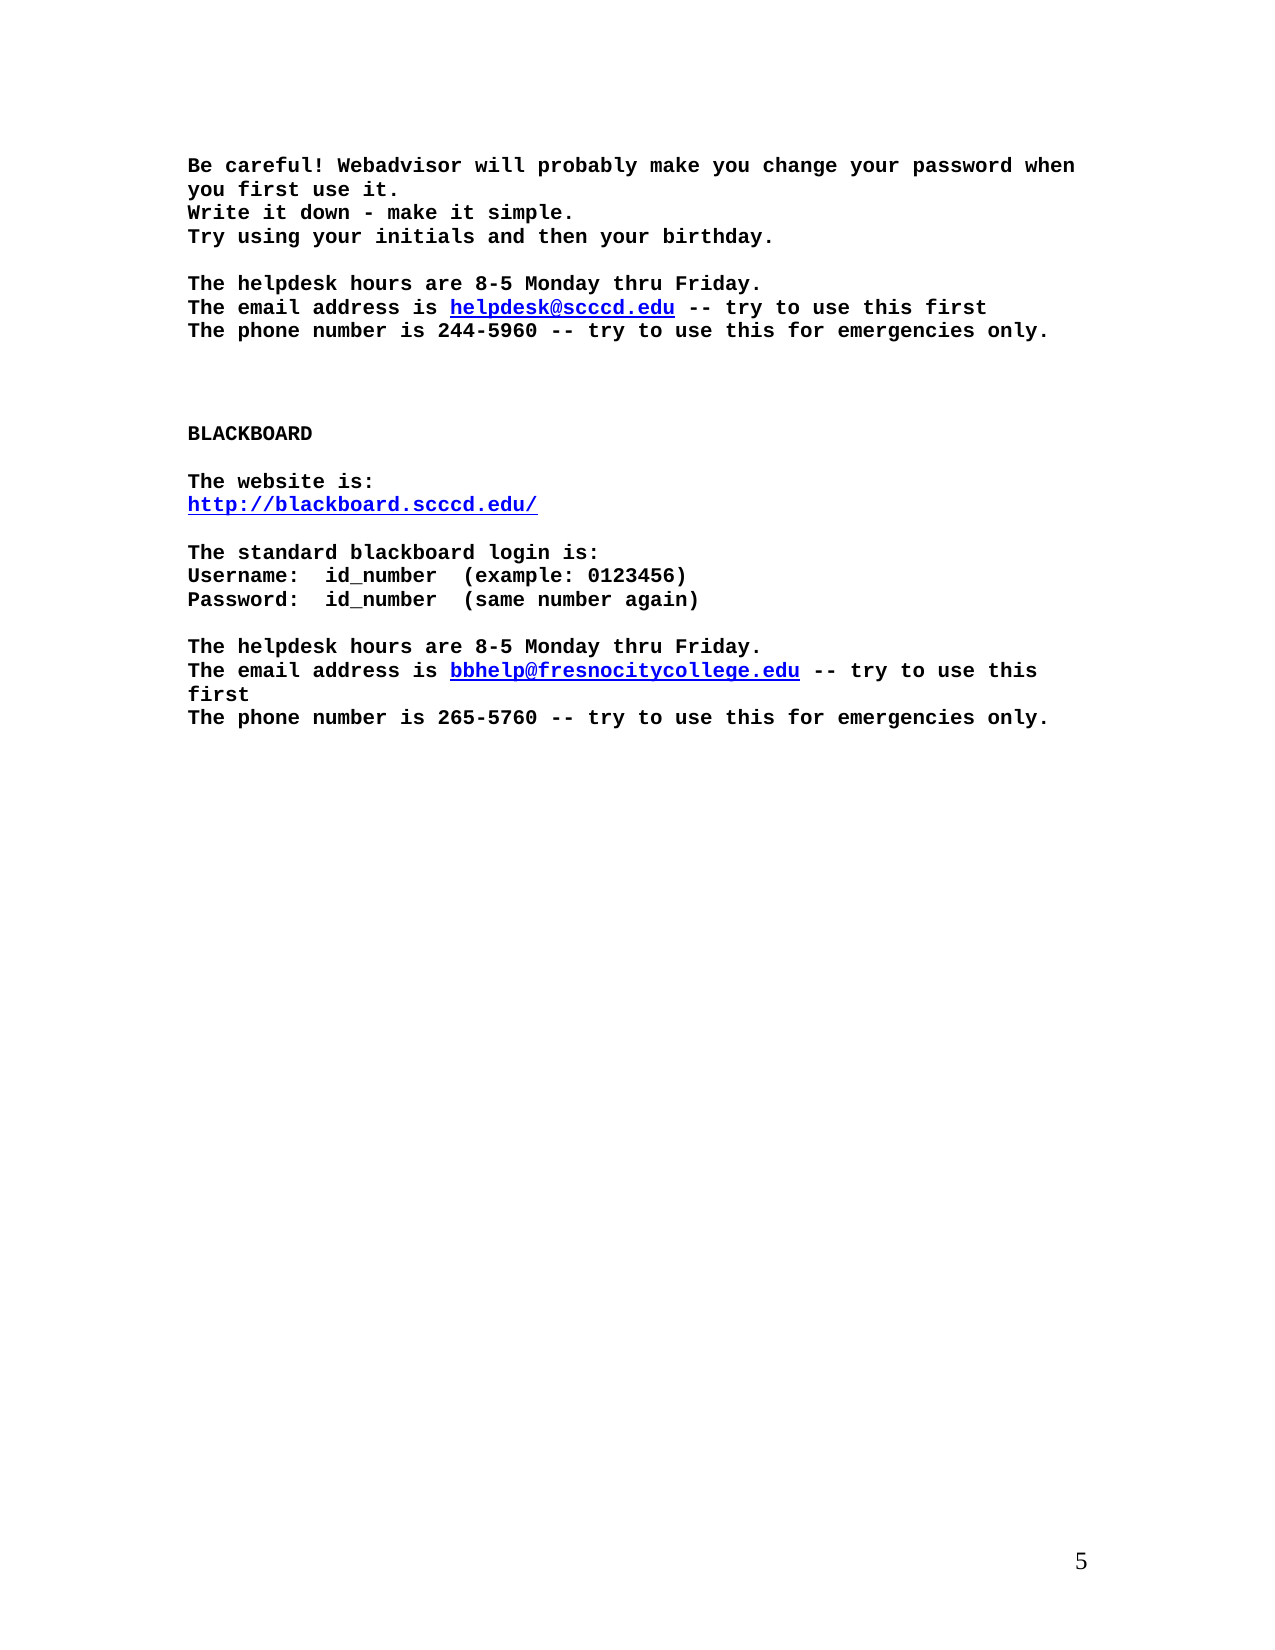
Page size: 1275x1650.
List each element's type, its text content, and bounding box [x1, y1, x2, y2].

text The helpdesk hours are 8-5 Monday thru Friday. The email address is helpdesk@scccd.edu -- try to use this first The phone number is 244-5960 -- try to use this for emergencies only. [187, 273, 1087, 344]
text The standard blackboard login is: Username: id_number (example: 0123456) Password: id_number (same number again) [187, 542, 1087, 613]
text BLACKBOARD [187, 423, 1087, 447]
text Be careful! Webadvisor will probably make you change your password when you first use it. Write it down - make it simple. Try using your initials and then your birthday. [187, 131, 1087, 249]
text The website is: http://blackboard.scccd.edu/ [187, 471, 1087, 518]
text The helpdesk hours are 8-5 Monday thru Friday. The email address is bbhelp@fresnocitycollege.edu -- try to use this first The phone number is 265-5760 -- try to use this for emergencies only. [187, 636, 1087, 731]
